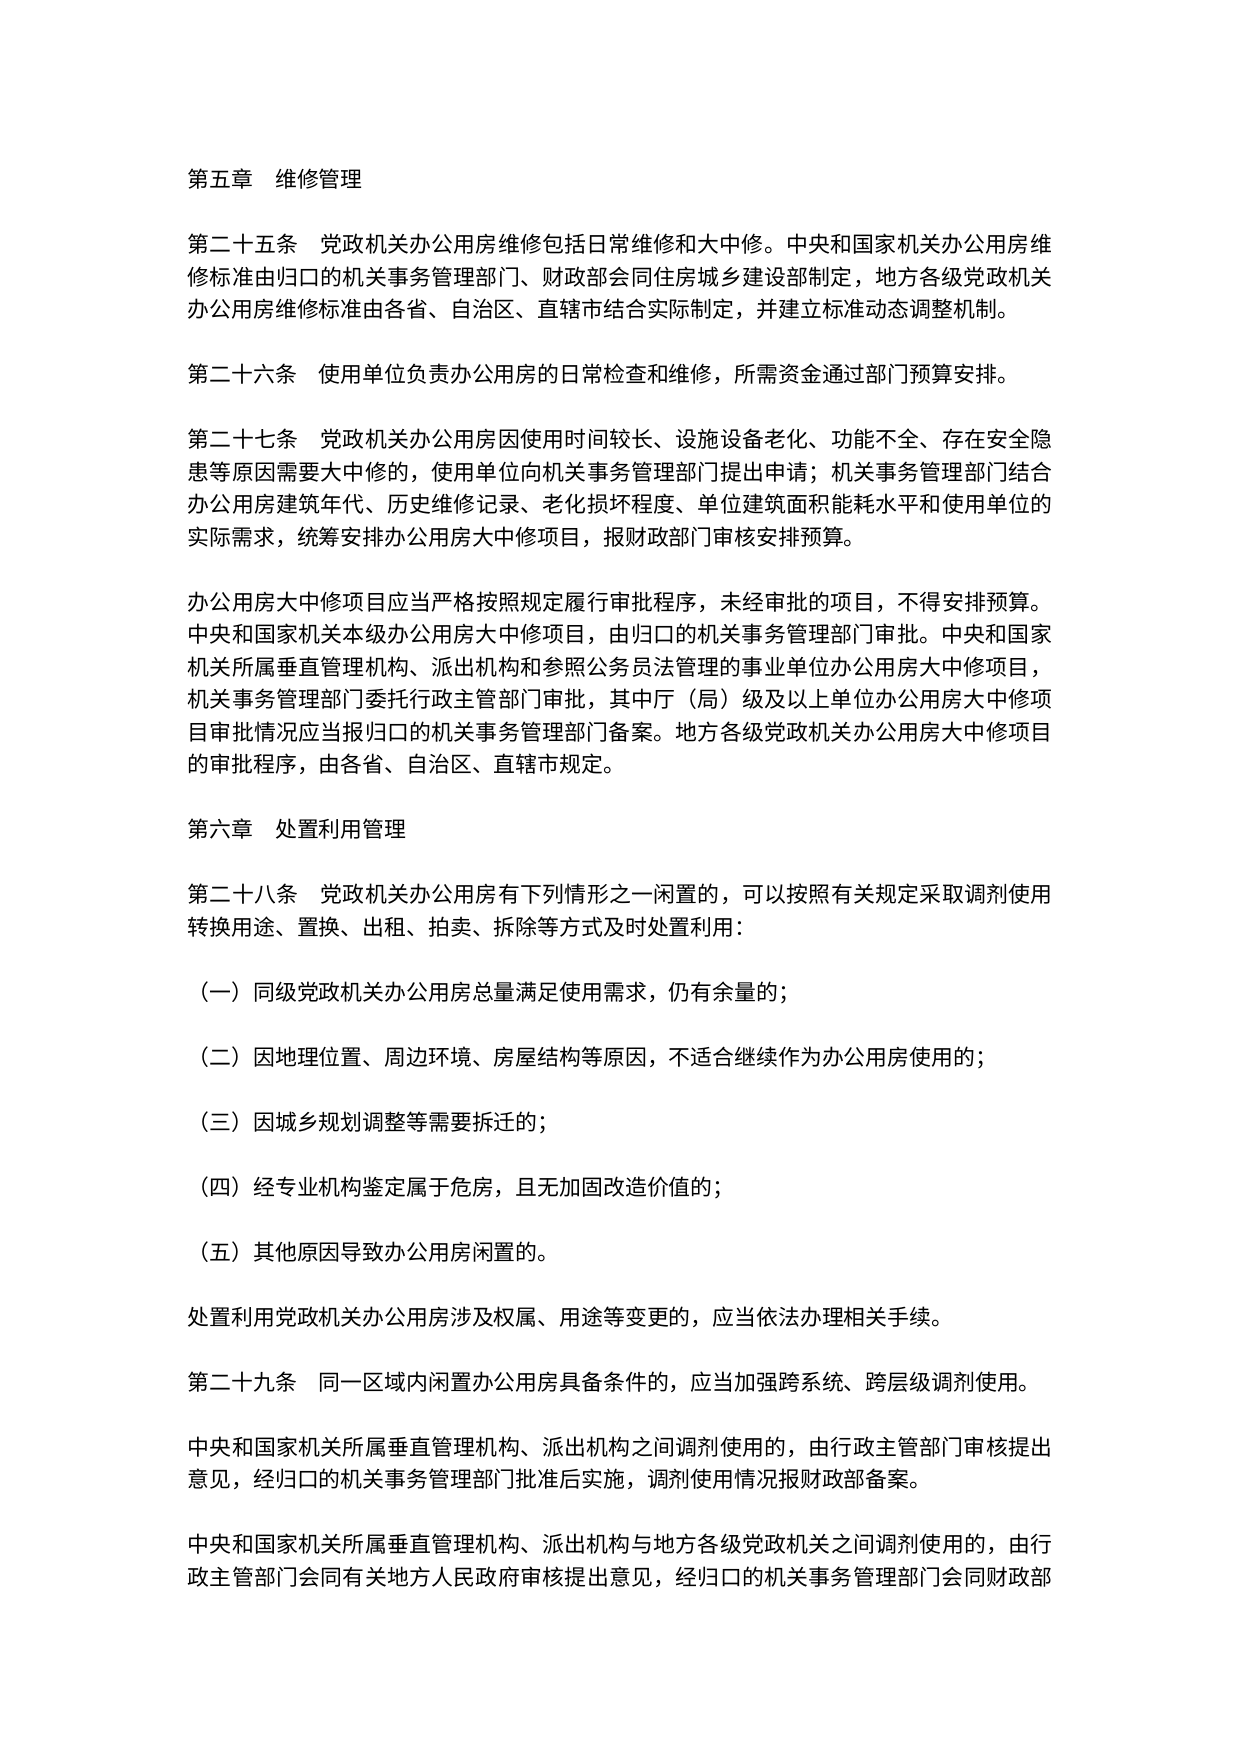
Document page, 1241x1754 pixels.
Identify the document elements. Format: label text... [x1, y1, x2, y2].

text 第二十九条 同一区域内闲置办公用房具备条件的，应当加强跨系统、跨层级调剂使用。 [187, 1364, 1053, 1397]
text 办公用房大中修项目应当严格按照规定履行审批程序，未经审批的项目，不得安排预算。中央和国家机关本级办公用房大中修项目，由归口的机关事务管理部门审批。中央和国家机关所属垂直管理机构、派出机构和参照公务员法管理的事业单位办公用房大中修项目，机关事务管理部门委托行政主管部门审批，其中厅（局）级及以上单位办公用房大中修项目审批情况应当报归口的机关事务管理部门备案。地方各级党政机关办公用房大中修项目的审批程序，由各省、自治区、直辖市规定。 [187, 584, 1053, 779]
text 第五章 维修管理 [187, 162, 1053, 194]
text 第二十七条 党政机关办公用房因使用时间较长、设施设备老化、功能不全、存在安全隐患等原因需要大中修的，使用单位向机关事务管理部门提出申请；机关事务管理部门结合办公用房建筑年代、历史维修记录、老化损坏程度、单位建筑面积能耗水平和使用单位的实际需求，统筹安排办公用房大中修项目，报财政部门审核安排预算。 [187, 422, 1053, 552]
text 第六章 处置利用管理 [187, 812, 1053, 844]
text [187, 1527, 1053, 1592]
text 中央和国家机关所属垂直管理机构、派出机构之间调剂使用的，由行政主管部门审核提出意见，经归口的机关事务管理部门批准后实施，调剂使用情况报财政部备案。 [187, 1429, 1053, 1494]
text （四）经专业机构鉴定属于危房，且无加固改造价值的； [187, 1169, 1053, 1202]
text （三）因城乡规划调整等需要拆迁的； [187, 1104, 1053, 1137]
text 处置利用党政机关办公用房涉及权属、用途等变更的，应当依法办理相关手续。 [187, 1299, 1053, 1332]
text 第二十五条 党政机关办公用房维修包括日常维修和大中修。中央和国家机关办公用房维修标准由归口的机关事务管理部门、财政部会同住房城乡建设部制定，地方各级党政机关办公用房维修标准由各省、自治区、直辖市结合实际制定，并建立标准动态调整机制。 [187, 227, 1053, 324]
text 第二十六条 使用单位负责办公用房的日常检查和维修，所需资金通过部门预算安排。 [187, 357, 1053, 389]
text （二）因地理位置、周边环境、房屋结构等原因，不适合继续作为办公用房使用的； [187, 1039, 1053, 1072]
text （五）其他原因导致办公用房闲置的。 [187, 1234, 1053, 1267]
text （一）同级党政机关办公用房总量满足使用需求，仍有余量的； [187, 974, 1053, 1007]
text 第二十八条 党政机关办公用房有下列情形之一闲置的，可以按照有关规定采取调剂使用、转换用途、置换、出租、拍卖、拆除等方式及时处置利用： [187, 877, 1053, 942]
